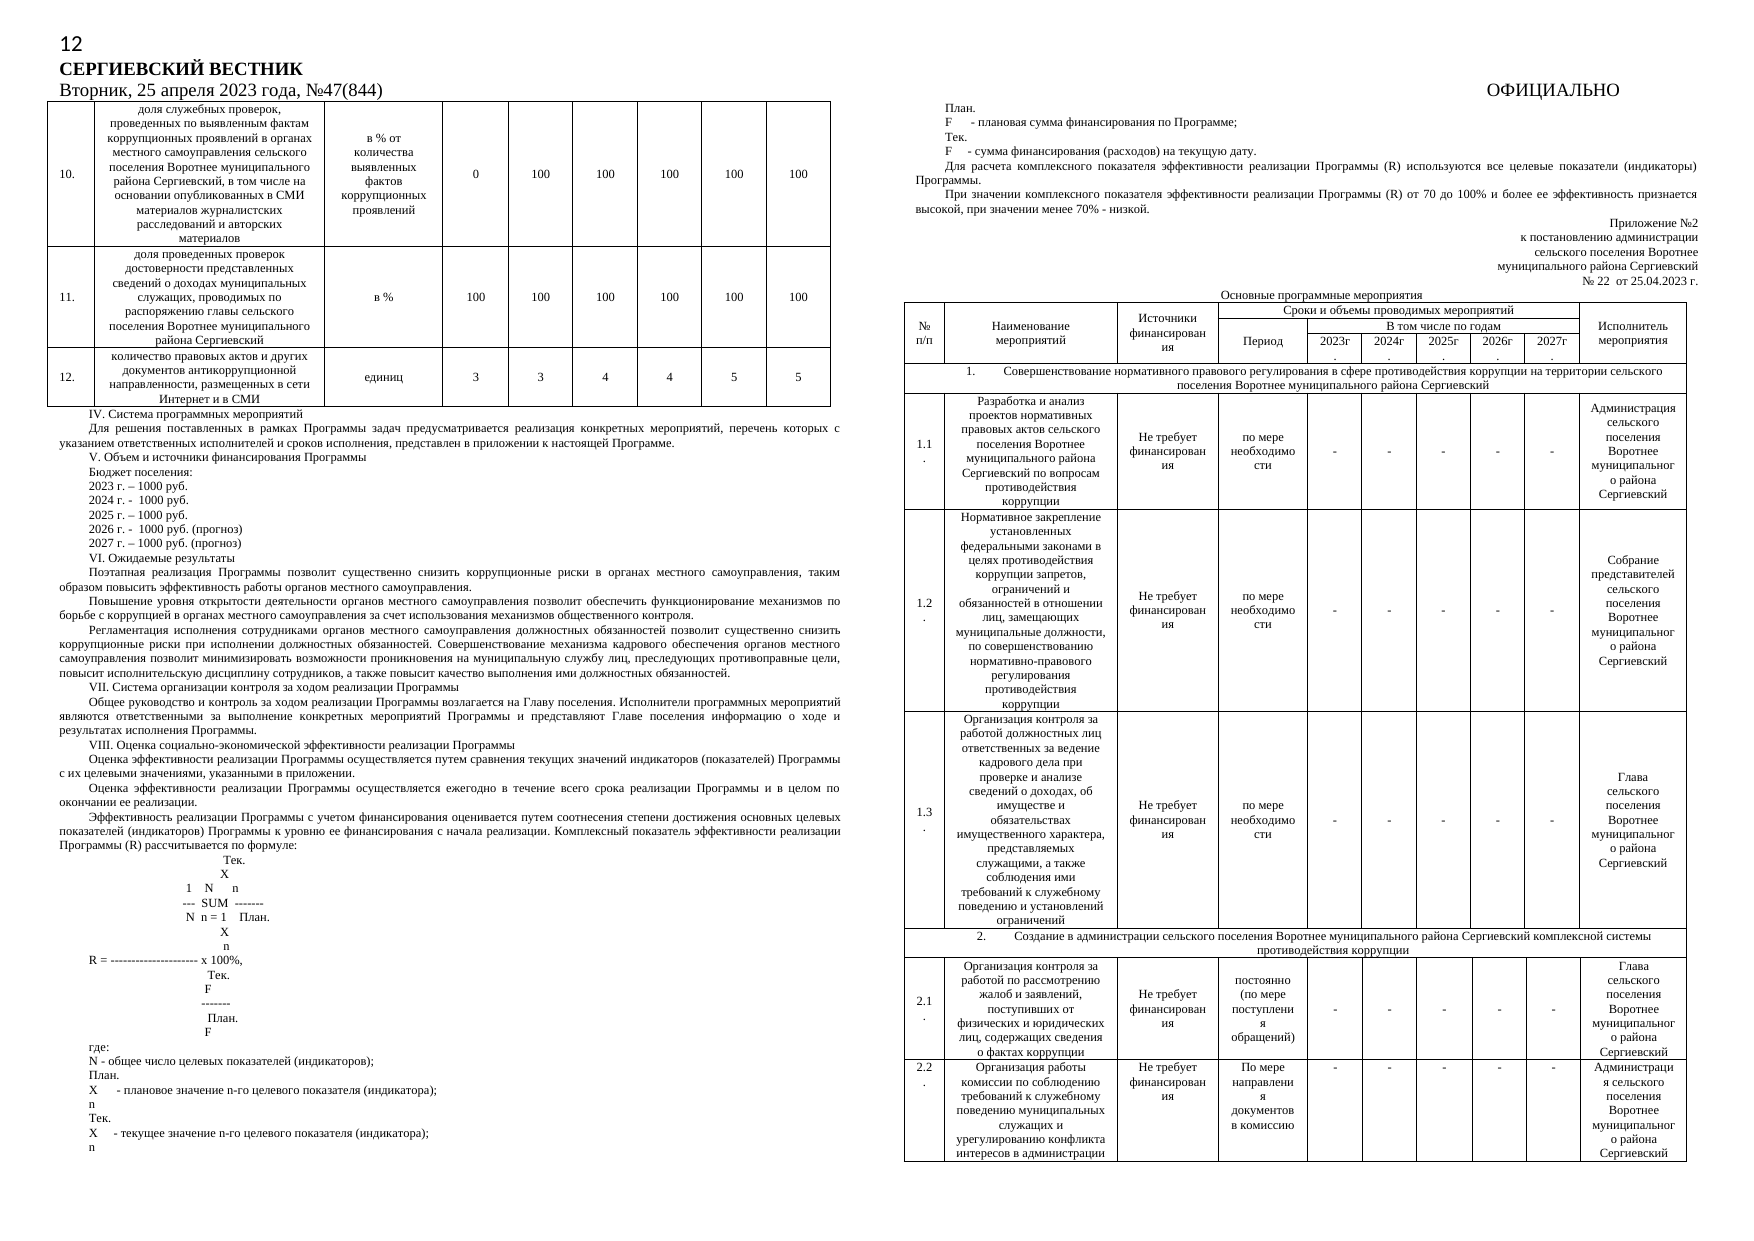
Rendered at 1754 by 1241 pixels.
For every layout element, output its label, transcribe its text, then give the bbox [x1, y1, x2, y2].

text Тек. [915, 129, 1698, 144]
text n [59, 1097, 842, 1111]
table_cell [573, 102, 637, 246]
text сельского поселения Воротнее [915, 244, 1698, 259]
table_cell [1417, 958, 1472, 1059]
text Эффективность реализации Программы с учетом финансирования оценивается путем соотнесения степени достижения основных целевых показателей (индикаторов) Программы к уровню ее финансирования с начала реализации. Комплексный показатель эффективности реализации Программы (R) рассчитывается по формуле: [59, 809, 842, 852]
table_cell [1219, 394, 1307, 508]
text Повышение уровня открытости деятельности органов местного самоуправления позволит обеспечить функционирование механизмов по борьбе с коррупцией в органах местного самоуправления за счет использования механизмов общественного контроля. [59, 594, 842, 622]
text План. [59, 1011, 842, 1025]
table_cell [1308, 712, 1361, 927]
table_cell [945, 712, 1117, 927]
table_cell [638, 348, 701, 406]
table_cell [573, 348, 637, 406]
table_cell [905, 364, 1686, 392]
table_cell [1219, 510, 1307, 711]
text N n = 1 План. [59, 910, 842, 924]
text Для расчета комплексного показателя эффективности реализации Программы (R) используются все целевые показатели (индикаторы) Программы. [915, 158, 1698, 187]
text Бюджет поселения: [59, 464, 842, 479]
text V. Объем и источники финансирования Программы [59, 450, 842, 464]
text F - сумма финансирования (расходов) на текущую дату. [915, 144, 1698, 158]
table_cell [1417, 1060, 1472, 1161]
text X - плановое значение n-го целевого показателя (индикатора); [59, 1082, 842, 1097]
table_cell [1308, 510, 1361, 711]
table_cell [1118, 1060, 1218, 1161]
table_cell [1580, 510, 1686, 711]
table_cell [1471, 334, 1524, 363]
text F [59, 1025, 842, 1039]
text --- SUM ------- [59, 896, 842, 910]
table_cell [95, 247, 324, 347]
text № 22 от 25.04.2023 г. [915, 273, 1698, 288]
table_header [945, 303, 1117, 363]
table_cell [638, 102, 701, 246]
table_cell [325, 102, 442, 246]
text План. [59, 1068, 842, 1082]
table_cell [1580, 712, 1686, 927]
text n [59, 1140, 842, 1154]
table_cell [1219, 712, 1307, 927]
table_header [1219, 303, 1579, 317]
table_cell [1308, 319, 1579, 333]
text N - общее число целевых показателей (индикаторов); [59, 1054, 842, 1068]
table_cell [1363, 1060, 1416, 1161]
text X [59, 924, 842, 939]
text ------- [59, 996, 842, 1011]
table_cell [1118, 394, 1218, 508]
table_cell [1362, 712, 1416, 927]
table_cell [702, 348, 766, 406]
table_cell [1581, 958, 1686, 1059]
text 2023 г. – 1000 руб. [59, 479, 842, 493]
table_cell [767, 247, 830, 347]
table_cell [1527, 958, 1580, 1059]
text Тек. [59, 967, 842, 982]
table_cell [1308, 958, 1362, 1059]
text X [59, 867, 842, 881]
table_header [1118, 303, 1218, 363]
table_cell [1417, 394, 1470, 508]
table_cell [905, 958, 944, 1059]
text Регламентация исполнения сотрудниками органов местного самоуправления должностных обязанностей позволит существенно снизить коррупционные риски при исполнении должностных обязанностей. Совершенствование механизма кадрового обеспечения органов местного самоуправления позволит минимизировать возможности проникновения на муниципальную службу лиц, преследующих противоправные цели, повысит исполнительскую дисциплину сотрудников, а также повысит качество выполнения ими должностных обязанностей. [59, 622, 842, 680]
text 1 N n [59, 881, 842, 896]
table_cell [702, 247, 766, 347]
text Приложение №2 [915, 216, 1698, 230]
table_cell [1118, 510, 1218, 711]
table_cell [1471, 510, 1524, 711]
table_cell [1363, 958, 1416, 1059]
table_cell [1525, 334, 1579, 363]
text 2027 г. – 1000 руб. (прогноз) [59, 536, 842, 551]
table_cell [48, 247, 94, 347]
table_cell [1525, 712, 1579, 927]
text VI. Ожидаемые результаты [59, 551, 842, 565]
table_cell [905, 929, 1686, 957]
text Оценка эффективности реализации Программы осуществляется путем сравнения текущих значений индикаторов (показателей) Программы с их целевыми значениями, указанными в приложении. [59, 752, 842, 781]
text IV. Система программных мероприятий [59, 407, 842, 421]
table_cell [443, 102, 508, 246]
text Поэтапная реализация Программы позволит существенно снизить коррупционные риски в органах местного самоуправления, таким образом повысить эффективность работы органов местного самоуправления. [59, 565, 842, 594]
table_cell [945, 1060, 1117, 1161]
text VIII. Оценка социально-экономической эффективности реализации Программы [59, 737, 842, 752]
text F - плановая сумма финансирования по Программе; [915, 115, 1698, 129]
text X - текущее значение n-го целевого показателя (индикатора); [59, 1126, 842, 1140]
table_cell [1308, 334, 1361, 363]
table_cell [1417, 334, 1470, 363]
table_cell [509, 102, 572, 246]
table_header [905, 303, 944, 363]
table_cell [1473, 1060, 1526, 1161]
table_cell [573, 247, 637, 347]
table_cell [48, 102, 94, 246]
text n [59, 939, 842, 953]
text Общее руководство и контроль за ходом реализации Программы возлагается на Главу поселения. Исполнители программных мероприятий являются ответственными за выполнение конкретных мероприятий Программы и представляют Главе поселения информацию о ходе и результатах исполнения Программы. [59, 694, 842, 737]
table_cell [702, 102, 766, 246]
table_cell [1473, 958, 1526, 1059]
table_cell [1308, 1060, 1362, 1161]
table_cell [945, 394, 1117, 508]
text где: [59, 1039, 842, 1054]
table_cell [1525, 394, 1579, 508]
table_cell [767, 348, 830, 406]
text Тек. [59, 852, 842, 867]
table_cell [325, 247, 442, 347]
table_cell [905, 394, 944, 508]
text Для решения поставленных в рамках Программы задач предусматривается реализация конкретных мероприятий, перечень которых с указанием ответственных исполнителей и сроков исполнения, представлен в приложении к настоящей Программе. [59, 421, 842, 450]
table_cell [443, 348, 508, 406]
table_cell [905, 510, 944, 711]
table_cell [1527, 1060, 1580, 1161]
text 2024 г. - 1000 руб. [59, 493, 842, 507]
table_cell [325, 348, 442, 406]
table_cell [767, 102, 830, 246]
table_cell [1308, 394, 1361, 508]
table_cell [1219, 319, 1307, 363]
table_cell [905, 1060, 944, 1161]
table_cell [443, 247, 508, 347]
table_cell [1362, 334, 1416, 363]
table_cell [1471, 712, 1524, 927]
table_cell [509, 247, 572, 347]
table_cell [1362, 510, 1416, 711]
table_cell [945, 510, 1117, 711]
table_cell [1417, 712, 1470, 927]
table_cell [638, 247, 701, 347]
text План. [915, 101, 1698, 115]
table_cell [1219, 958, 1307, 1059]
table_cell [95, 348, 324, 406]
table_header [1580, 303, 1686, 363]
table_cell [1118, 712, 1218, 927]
text муниципального района Сергиевский [915, 259, 1698, 273]
text Тек. [59, 1111, 842, 1126]
text к постановлению администрации [915, 230, 1698, 244]
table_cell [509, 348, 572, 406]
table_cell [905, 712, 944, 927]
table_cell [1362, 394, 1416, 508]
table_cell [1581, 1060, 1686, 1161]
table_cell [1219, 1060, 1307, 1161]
text 2026 г. - 1000 руб. (прогноз) [59, 522, 842, 536]
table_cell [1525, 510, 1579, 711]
text VII. Система организации контроля за ходом реализации Программы [59, 680, 842, 694]
text Оценка эффективности реализации Программы осуществляется ежегодно в течение всего срока реализации Программы и в целом по окончании ее реализации. [59, 781, 842, 809]
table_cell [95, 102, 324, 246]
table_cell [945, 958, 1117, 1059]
text F [59, 982, 842, 996]
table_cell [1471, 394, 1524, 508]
text Основные программные мероприятия [915, 288, 1698, 302]
text При значении комплексного показателя эффективности реализации Программы (R) от 70 до 100% и более ее эффективность признается высокой, при значении менее 70% - низкой. [915, 187, 1698, 216]
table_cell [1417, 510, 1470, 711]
text R = --------------------- x 100%, [59, 953, 842, 967]
text 2025 г. – 1000 руб. [59, 507, 842, 522]
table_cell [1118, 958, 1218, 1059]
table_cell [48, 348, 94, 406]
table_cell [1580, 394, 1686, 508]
